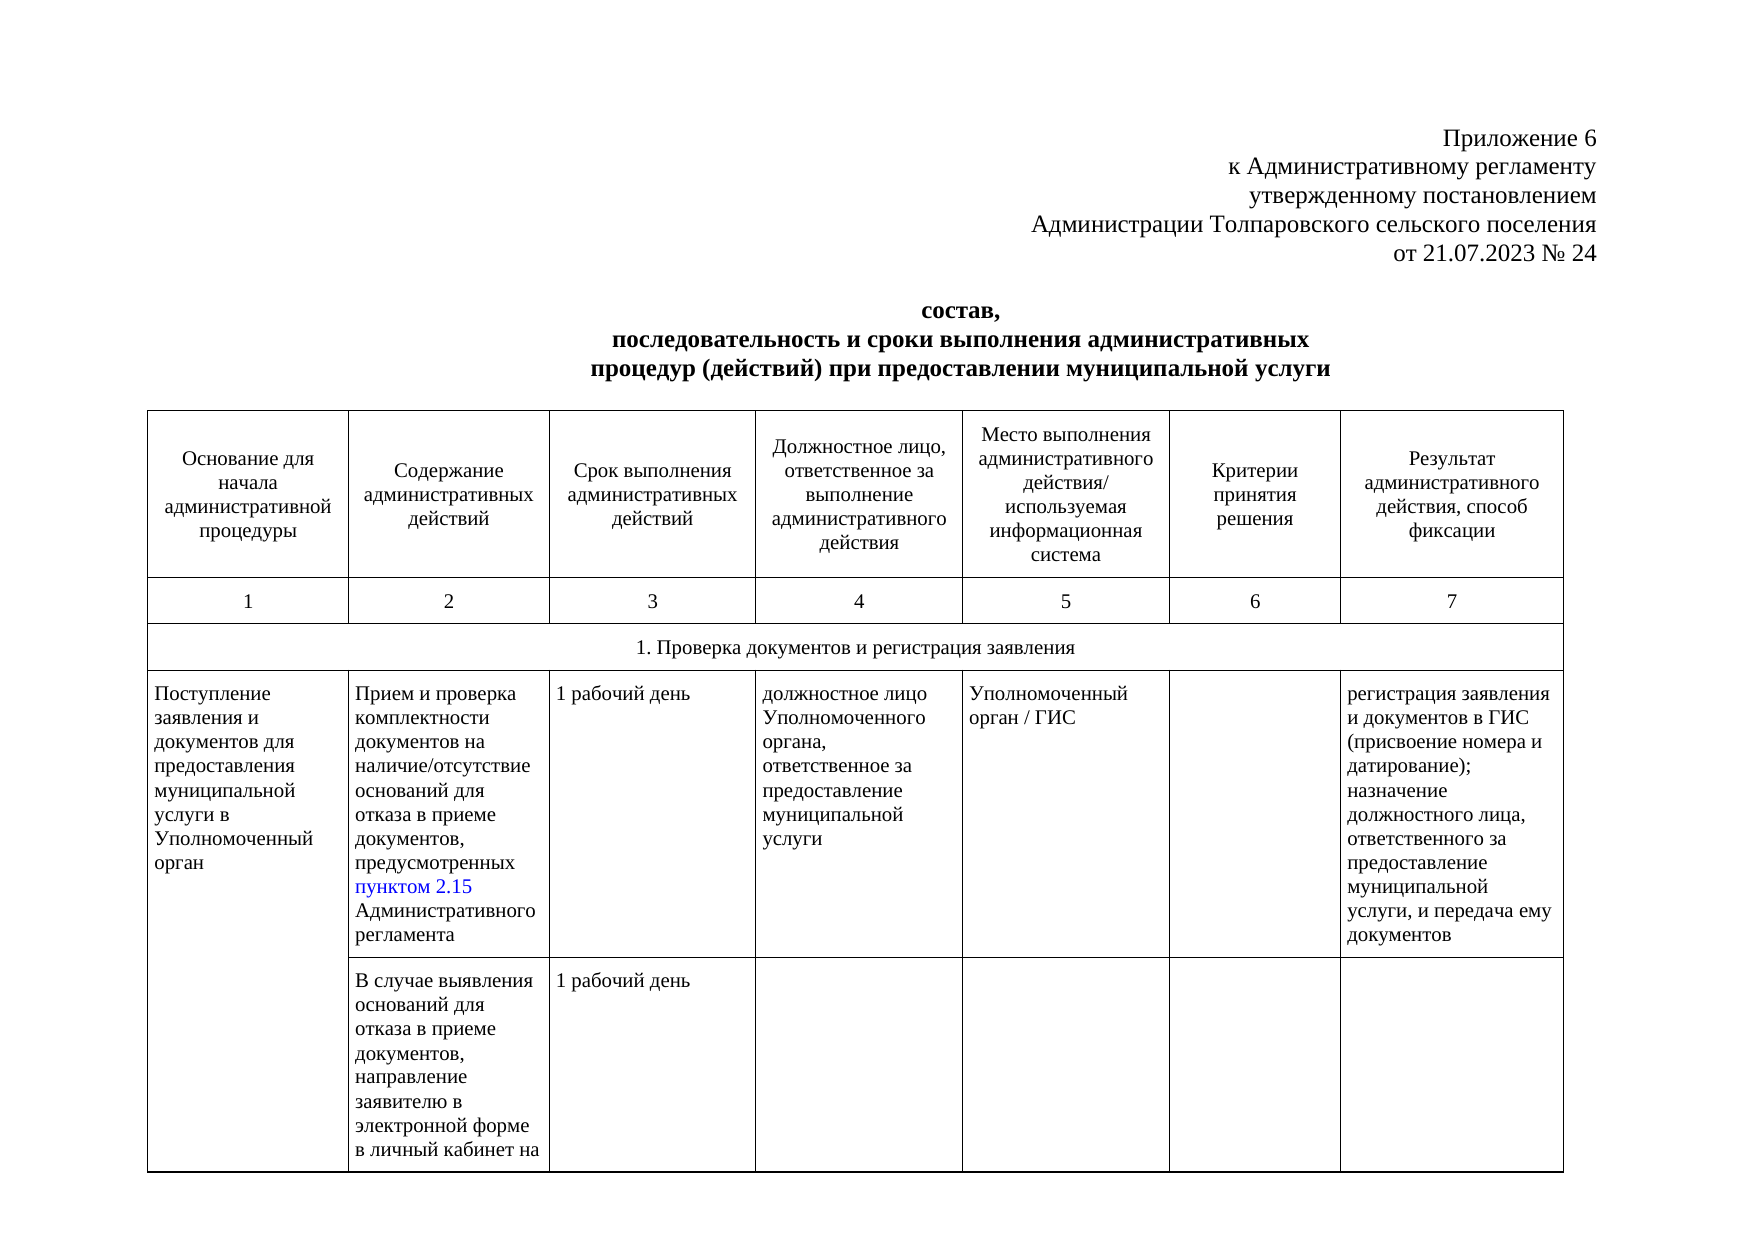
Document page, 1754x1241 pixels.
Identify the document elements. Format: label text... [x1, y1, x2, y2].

table_cell [1170, 671, 1340, 957]
table_cell 4 [756, 578, 962, 623]
table_cell регистрация заявления и документов в ГИС (присвоение номера и датирование); назначение должностного лица, ответственного за предоставление муниципальной услуги, и передача ему документов [1341, 671, 1563, 957]
table_cell Уполномоченный орган / ГИС [963, 671, 1169, 957]
table_cell 2 [349, 578, 549, 623]
table_header Содержание административных действий [349, 411, 549, 577]
table_cell Прием и проверка комплектности документов на наличие/отсутствие оснований для отказа в приеме документов, предусмотренных пунктом 2.15 Административного регламента [349, 671, 549, 957]
text к Административному регламенту [295, 151, 1596, 180]
table_cell 7 [1341, 578, 1563, 623]
table_cell [963, 958, 1169, 1171]
table_header Должностное лицо, ответственное за выполнение административного действия [756, 411, 962, 577]
table_header Основание для начала административной процедуры [148, 411, 348, 577]
table_cell должностное лицо Уполномоченного органа, ответственное за предоставление муниципальной услуги [756, 671, 962, 957]
table_header Место выполнения административного действия/ используемая информационная система [963, 411, 1169, 577]
table_cell 1 рабочий день [550, 671, 755, 957]
text от 21.07.2023 № 24 [295, 238, 1596, 266]
table_header Результат административного действия, способ фиксации [1341, 411, 1563, 577]
table_header Срок выполнения административных действий [550, 411, 755, 577]
table_cell 1 [148, 578, 348, 623]
table_cell 1. Проверка документов и регистрация заявления [148, 624, 1563, 669]
table_cell 5 [963, 578, 1169, 623]
table_header Критерии принятия решения [1170, 411, 1340, 577]
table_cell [349, 958, 549, 1171]
table_cell Поступление заявления и документов для предоставления муниципальной услуги в Уполномоченный орган [148, 671, 348, 1171]
table_cell 6 [1170, 578, 1340, 623]
text Приложение 6 [295, 123, 1596, 151]
text процедур (действий) при предоставлении муниципальной услуги [295, 353, 1596, 381]
table_cell [756, 958, 962, 1171]
text утвержденному постановлением [295, 180, 1596, 209]
table_cell [1170, 958, 1340, 1171]
table_cell 3 [550, 578, 755, 623]
table_cell 1 рабочий день [550, 958, 755, 1171]
text состав, [295, 295, 1596, 324]
text последовательность и сроки выполнения административных [295, 324, 1596, 353]
text Администрации Толпаровского сельского поселения [295, 209, 1596, 238]
table_cell [1341, 958, 1563, 1171]
